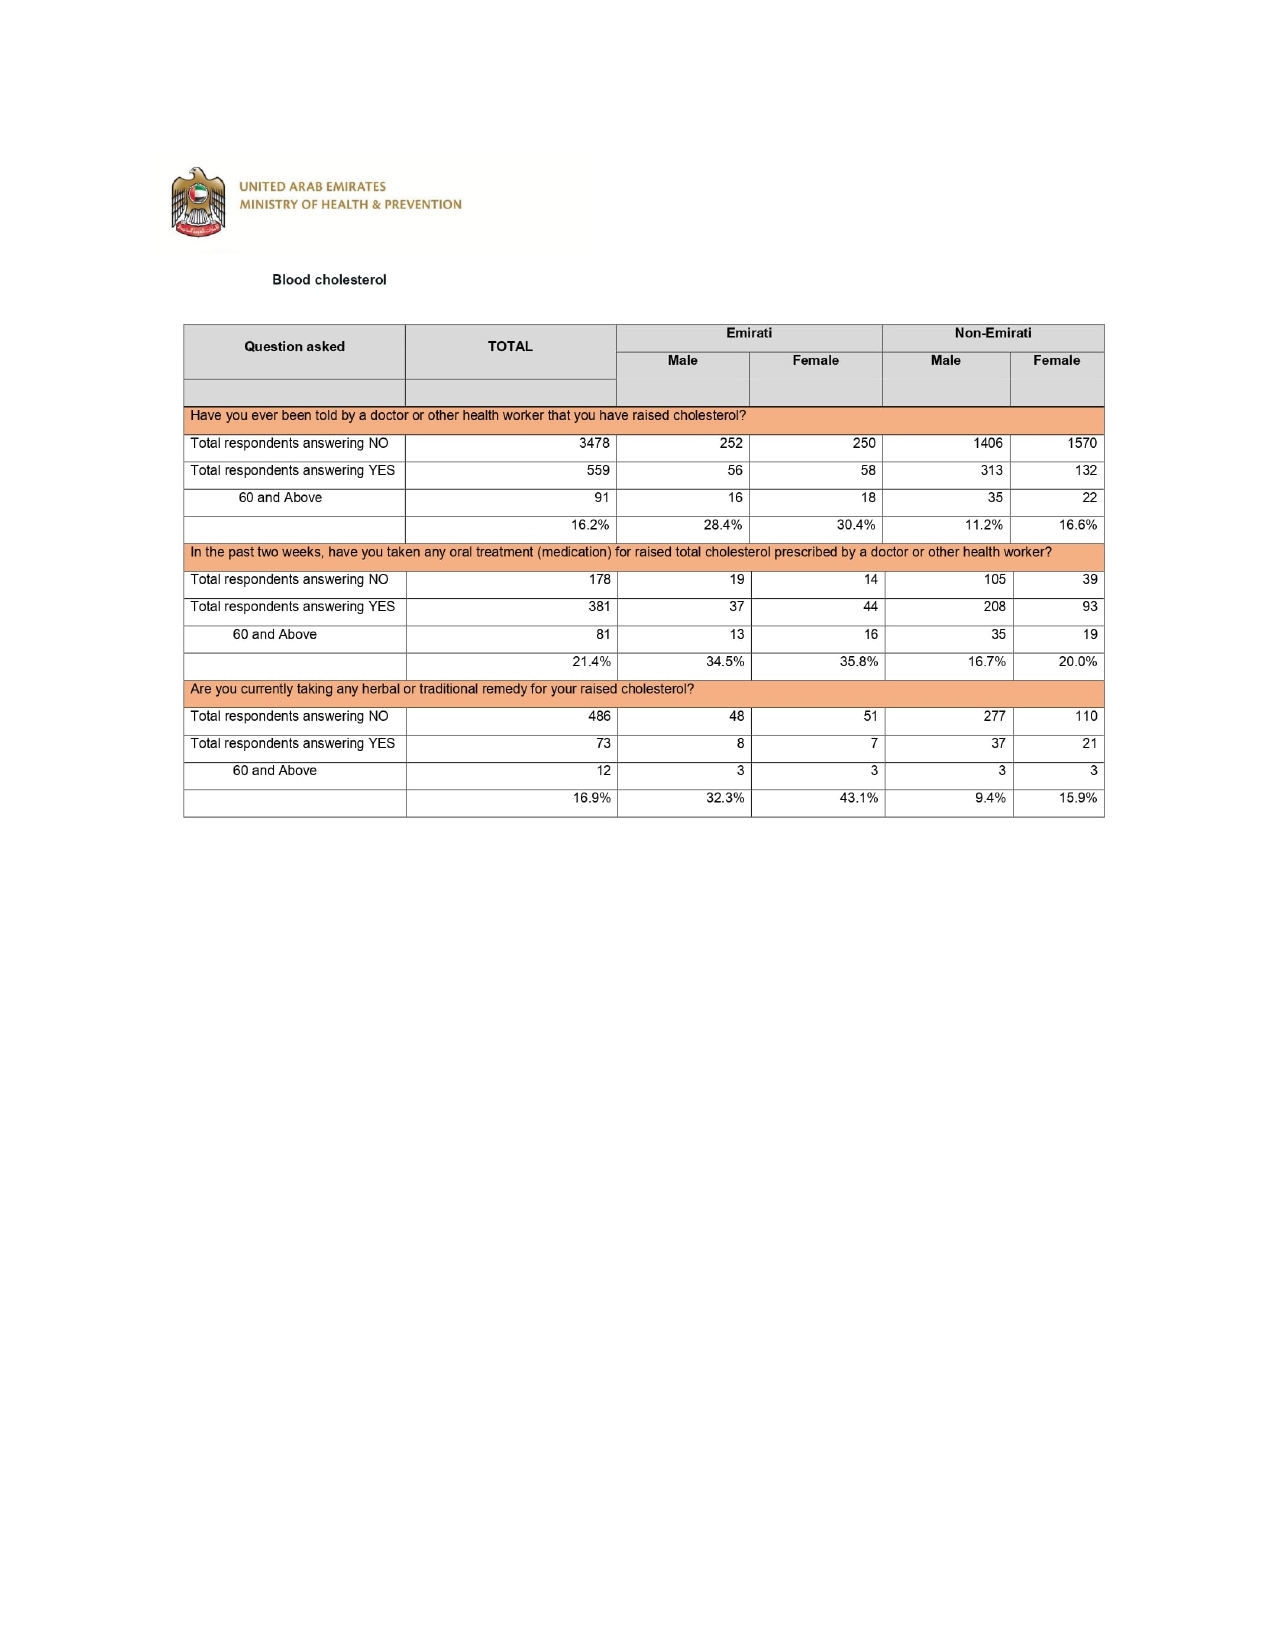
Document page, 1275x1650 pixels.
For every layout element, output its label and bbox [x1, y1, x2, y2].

picture [150, 150, 1125, 904]
